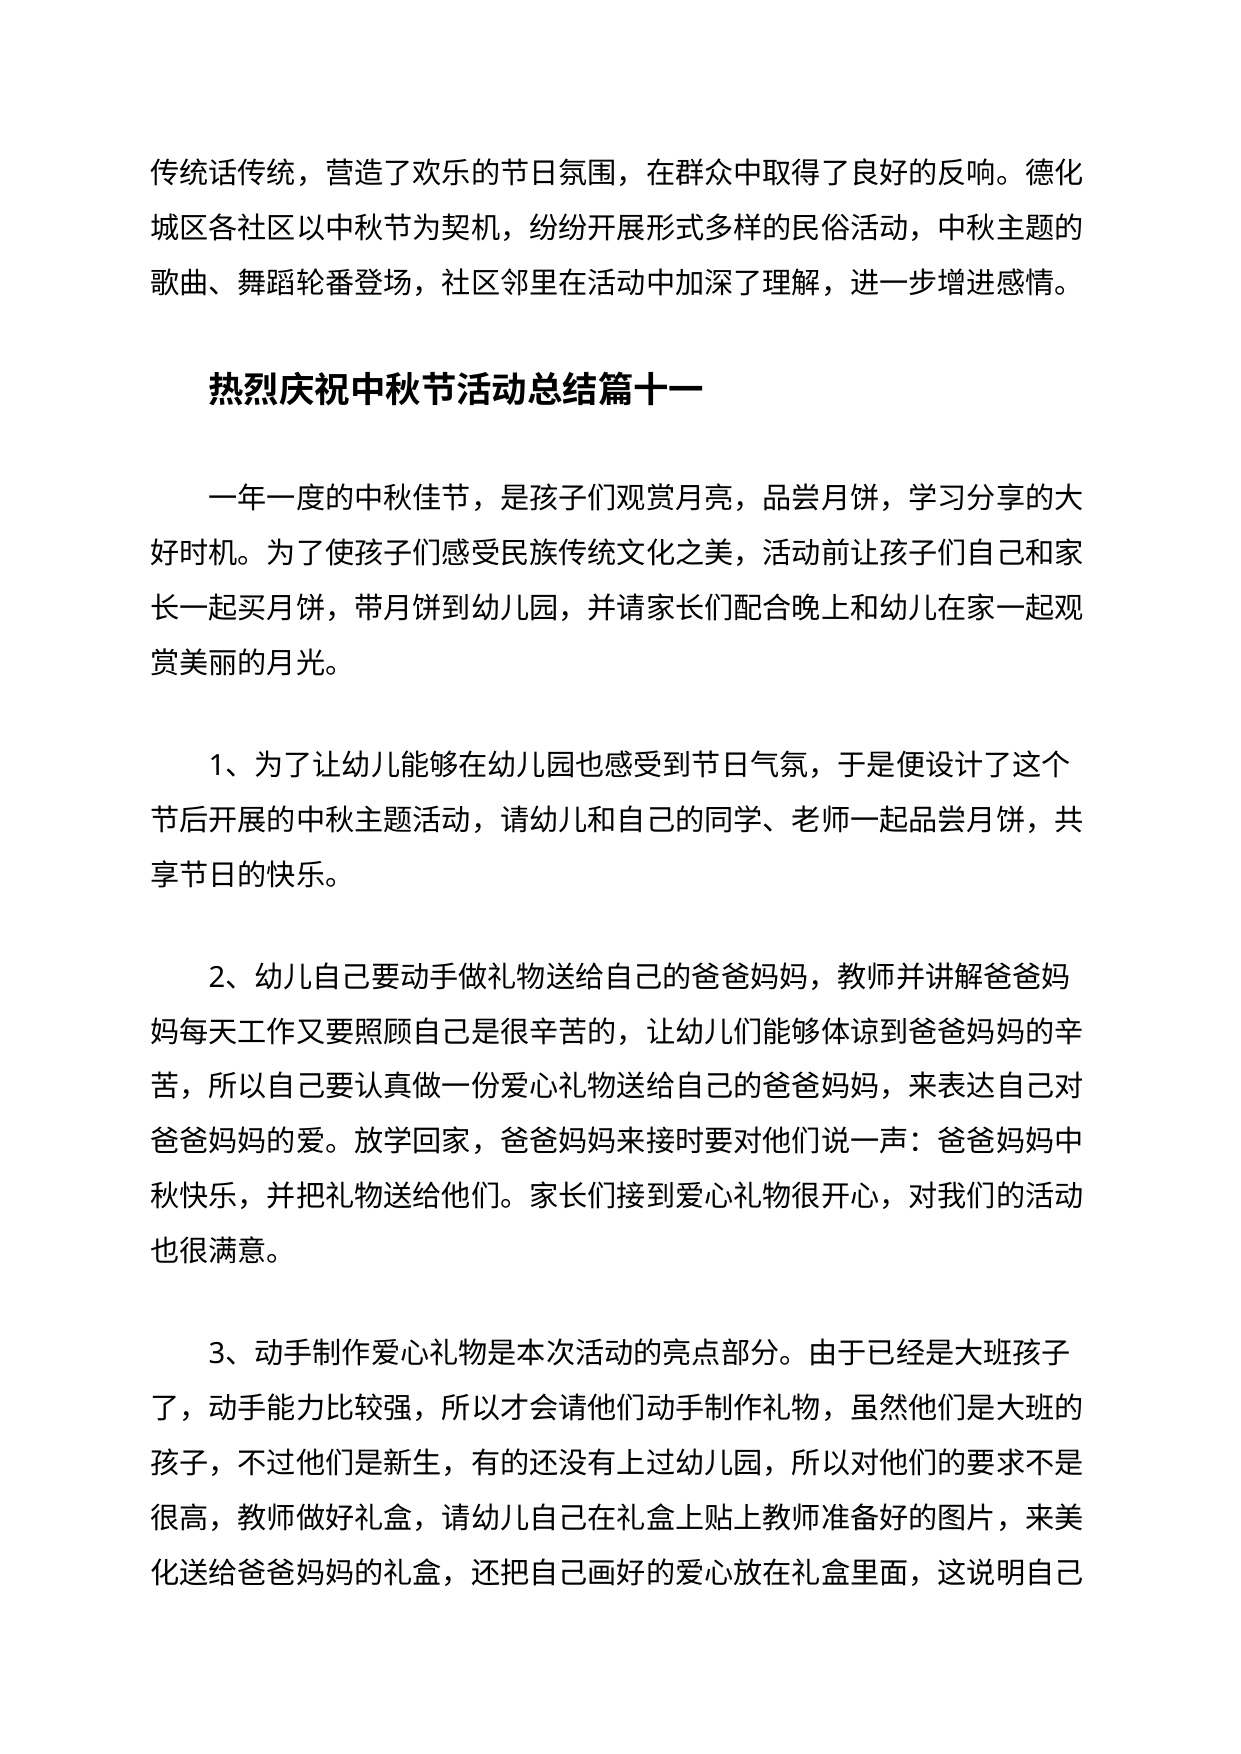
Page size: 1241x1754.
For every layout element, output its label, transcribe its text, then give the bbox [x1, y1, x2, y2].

text 一年一度的中秋佳节，是孩子们观赏月亮，品尝月饼，学习分享的大好时机。为了使孩子们感受民族传统文化之美，活动前让孩子们自己和家长一起买月饼，带月饼到幼儿园，并请家长们配合晚上和幼儿在家一起观赏美丽的月光。 [150, 475, 1090, 682]
text 1、为了让幼儿能够在幼儿园也感受到节日气氛，于是便设计了这个节后开展的中秋主题活动，请幼儿和自己的同学、老师一起品尝月饼，共享节日的快乐。 [150, 741, 1090, 894]
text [150, 1329, 1090, 1591]
text 热烈庆祝中秋节活动总结篇十一 [150, 362, 1090, 413]
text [150, 150, 1090, 302]
text 2、幼儿自己要动手做礼物送给自己的爸爸妈妈，教师并讲解爸爸妈妈每天工作又要照顾自己是很辛苦的，让幼儿们能够体谅到爸爸妈妈的辛苦，所以自己要认真做一份爱心礼物送给自己的爸爸妈妈，来表达自己对爸爸妈妈的爱。放学回家，爸爸妈妈来接时要对他们说一声：爸爸妈妈中秋快乐，并把礼物送给他们。家长们接到爱心礼物很开心，对我们的活动也很满意。 [150, 953, 1090, 1270]
